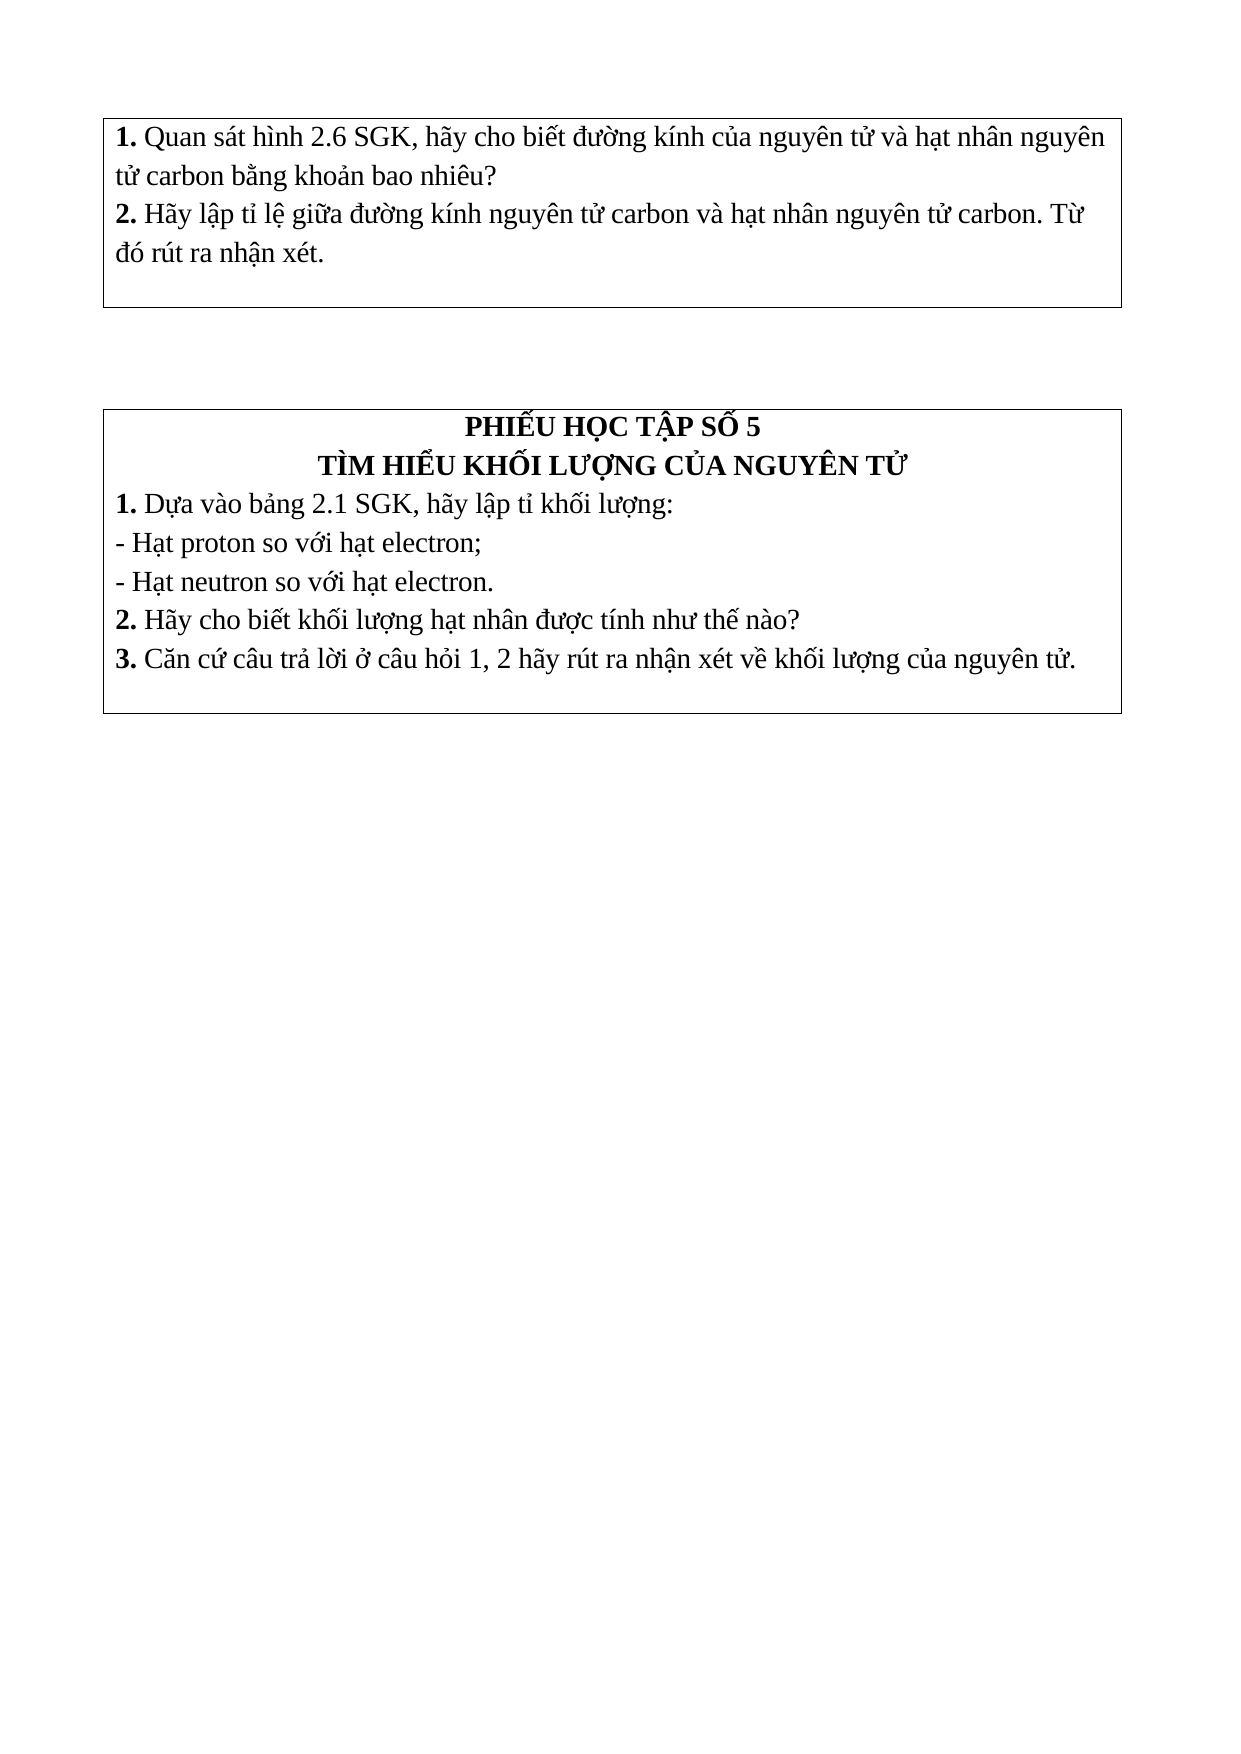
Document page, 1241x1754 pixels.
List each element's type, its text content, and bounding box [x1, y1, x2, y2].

table_header PHIẾU HỌC TẬP SỐ 5 TÌM HIỂU KHỐI LƯỢNG CỦA NGUYÊN TỬ 1. Dựa vào bảng 2.1 SGK, hãy lập tỉ khối lượng: - Hạt proton so với hạt electron; - Hạt neutron so với hạt electron. 2. Hãy cho biết khối lượng hạt nhân được tính như thế nào? 3. Căn cứ câu trả lời ở câu hỏi 1, 2 hãy rút ra nhận xét về khối lượng của nguyên tử. [104, 410, 1121, 713]
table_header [104, 119, 1121, 307]
